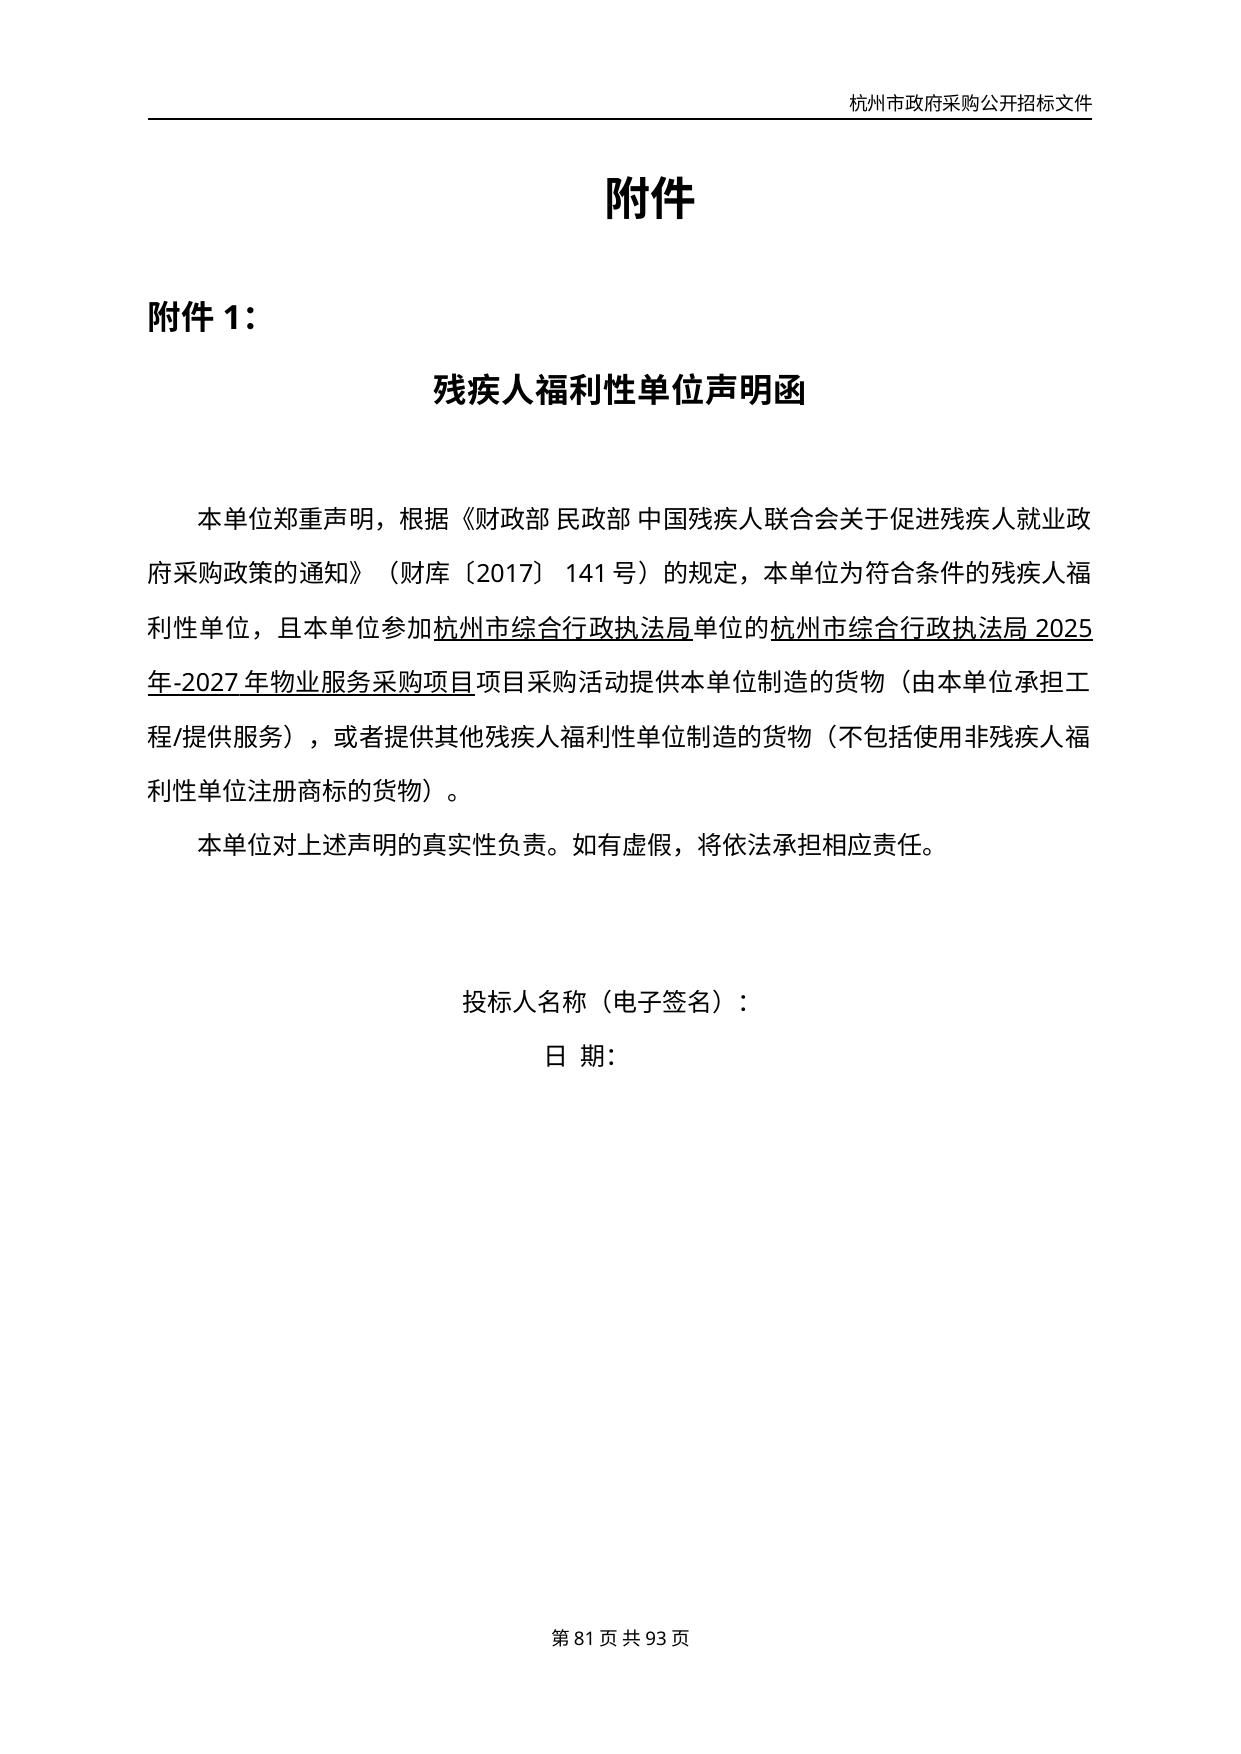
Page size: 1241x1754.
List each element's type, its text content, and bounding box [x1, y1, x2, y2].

text 本单位对上述声明的真实性负责。如有虚假，将依法承担相应责任。 [148, 826, 1092, 862]
text 本单位郑重声明，根据《财政部 民政部 中国残疾人联合会关于促进残疾人就业政府采购政策的通知》（财库〔2017〕 141号）的规定，本单位为符合条件的残疾人福利性单位，且本单位参加杭州市综合行政执法局单位的杭州市综合行政执法局2025年-2027年物业服务采购项目项目采购活动提供本单位制造的货物（由本单位承担工程/提供服务），或者提供其他残疾人福利性单位制造的货物（不包括使用非残疾人福利性单位注册商标的货物）。 [148, 499, 1092, 808]
text 日 期： [148, 1037, 930, 1073]
text 残疾人福利性单位声明函 [148, 363, 1092, 412]
text 投标人名称（电子签名）： [148, 982, 930, 1018]
text 附件1： [148, 291, 1092, 339]
subtitle 附件 [282, 162, 1092, 228]
